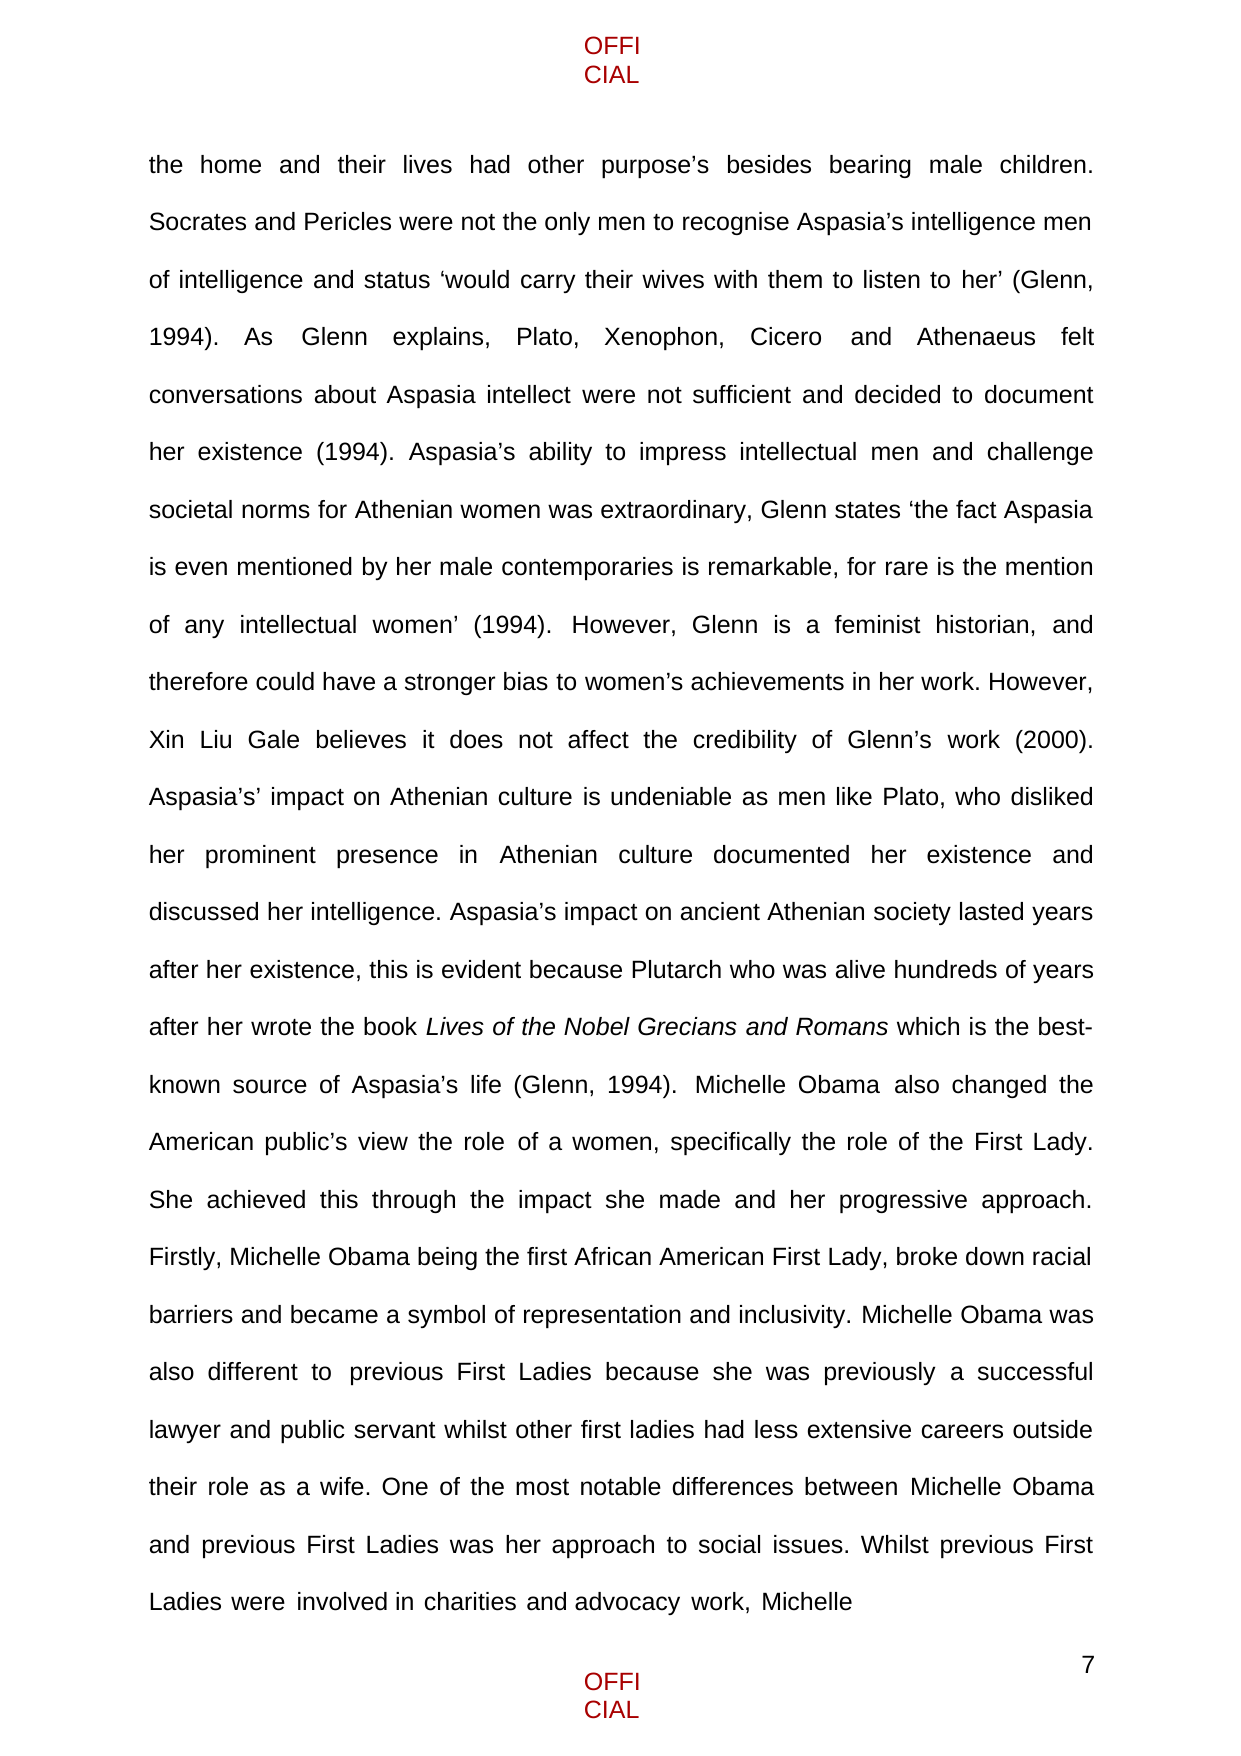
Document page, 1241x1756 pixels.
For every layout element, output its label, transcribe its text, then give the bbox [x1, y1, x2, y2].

text the home and their lives had other purpose’s besides bearing male children. Socrates and Pericles were not the only men to recognise Aspasia’s intelligence men of intelligence and status ‘would carry their wives with them to listen to her’ (Glenn, 1994). As Glenn explains, Plato, Xenophon, Cicero and Athenaeus felt conversations about Aspasia intellect were not sufficient and decided to document her existence (1994). Aspasia’s ability to impress intellectual men and challenge societal norms for Athenian women was extraordinary, Glenn states ‘the fact Aspasia is even mentioned by her male contemporaries is remarkable, for rare is the mention of any intellectual women’ (1994). However, Glenn is a feminist historian, and therefore could have a stronger bias to women’s achievements in her work. However, Xin Liu Gale believes it does not affect the credibility of Glenn’s work (2000). Aspasia’s’ impact on Athenian culture is undeniable as men like Plato, who disliked her prominent presence in Athenian culture documented her existence and discussed her intelligence. Aspasia’s impact on ancient Athenian society lasted years after her existence, this is evident because Plutarch who was alive hundreds of years after her wrote the book Lives of the Nobel Grecians and Romans which is the best-known source of Aspasia’s life (Glenn, 1994). Michelle Obama also changed the American public’s view the role of a women, specifically the role of the First Lady. She achieved this through the impact she made and her progressive approach. Firstly, Michelle Obama being the first African American First Lady, broke down racial barriers and became a symbol of representation and inclusivity. Michelle Obama was also different to previous First Ladies because she was previously a successful lawyer and public servant whilst other first ladies had less extensive careers outside their role as a wife. One of the most notable differences between Michelle Obama and previous First Ladies was her approach to social issues. Whilst previous First Ladies were involved in charities and advocacy work, Michelle [148, 149, 1094, 1616]
